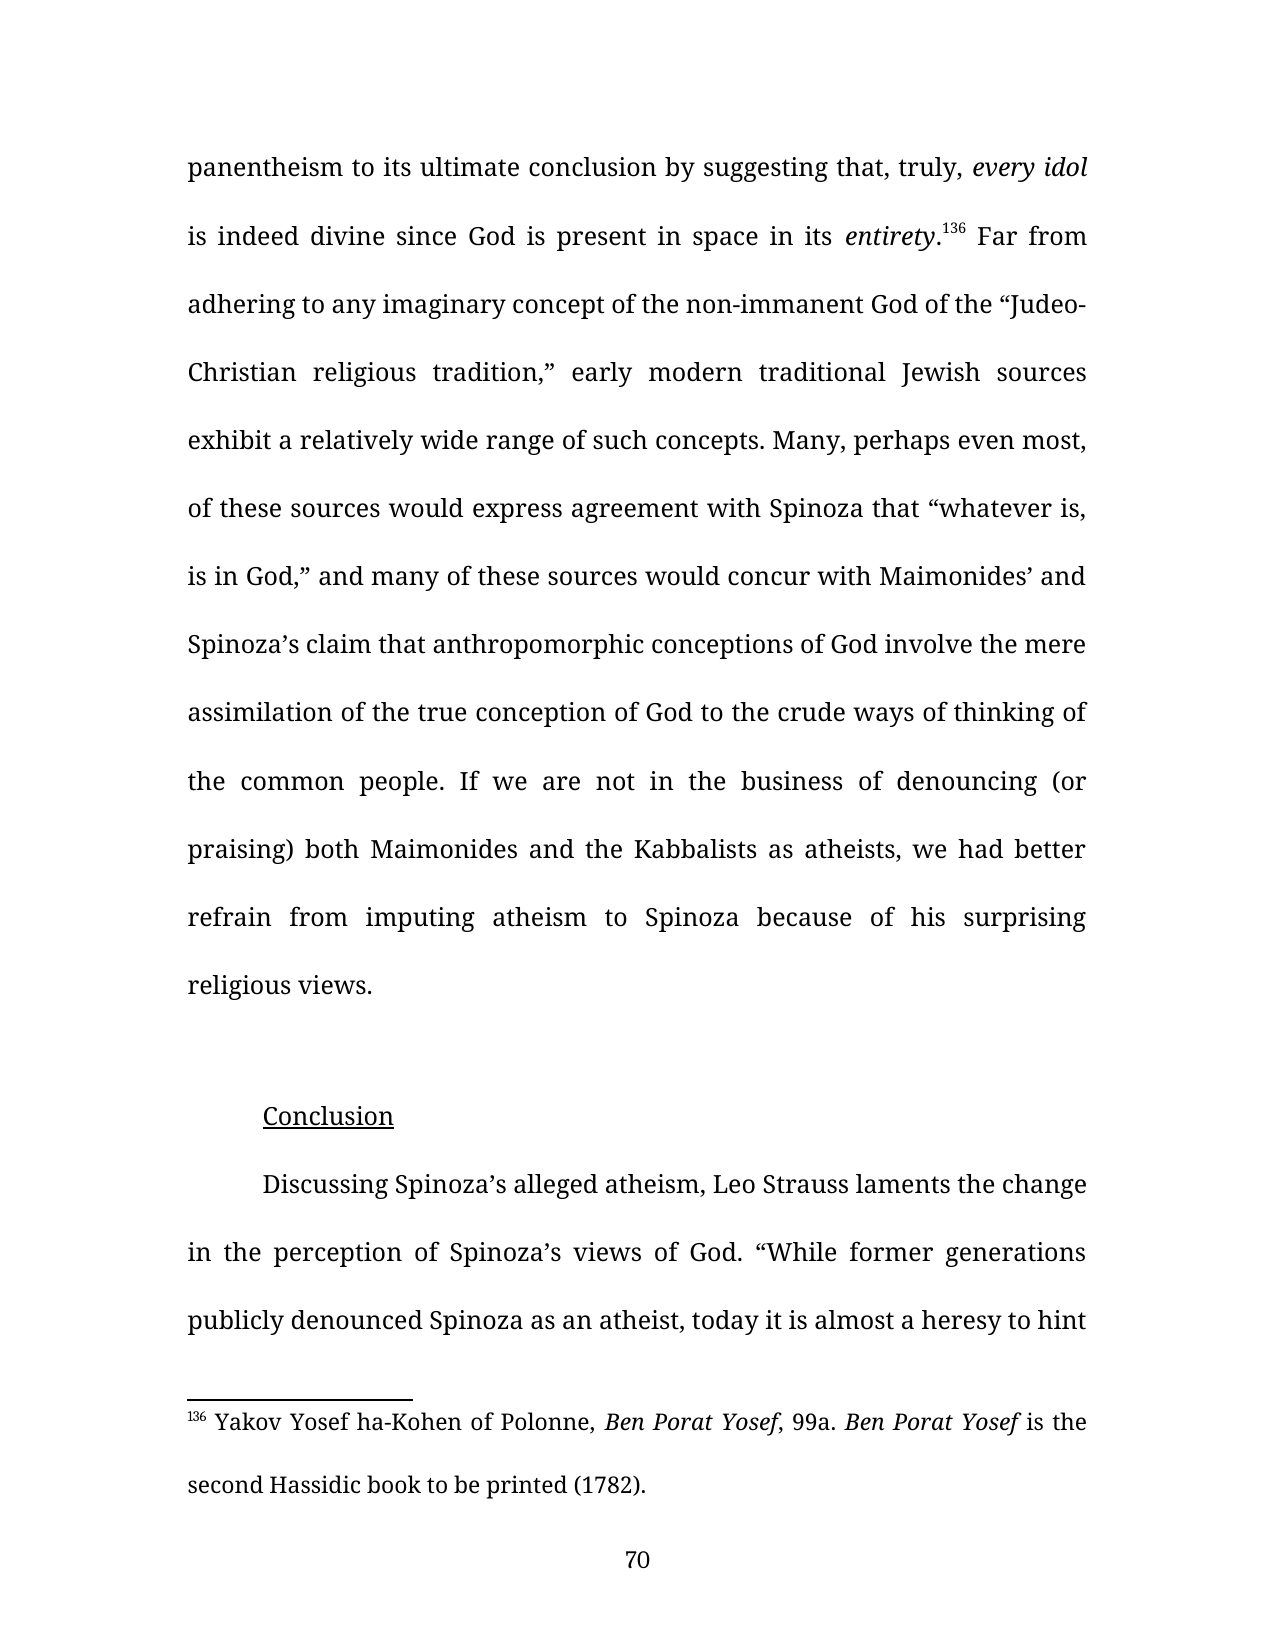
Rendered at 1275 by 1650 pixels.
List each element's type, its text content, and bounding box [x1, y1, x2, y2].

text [187, 1167, 1087, 1337]
text Conclusion [187, 1098, 1087, 1132]
text Early modern rabbinic sources were barely afraid of panentheism. So much so, that Rabbi Yacov Yosef ha-Kohen of Polonne (1710-1782), one of the founders of the Hassidic movement, would bring rabbinic panentheism to its ultimate conclusion by suggesting that, truly, every idol is indeed divine since God is present in space in its entirety. Far from adhering to any imaginary concept of the non-immanent God of the “Judeo-Christian religious tradition,” early modern traditional Jewish sources exhibit a relatively wide range of such concepts. Many, perhaps even most, of these sources would express agreement with Spinoza that “whatever is, is in God,” and many of these sources would concur with Maimonides’ and Spinoza’s claim that anthropomorphic conceptions of God involve the mere assimilation of the true conception of God to the crude ways of thinking of the common people. If we are not in the business of denouncing (or praising) both Maimonides and the Kabbalists as atheists, we had better refrain from imputing atheism to Spinoza because of his surprising religious views. [187, 150, 1087, 1002]
